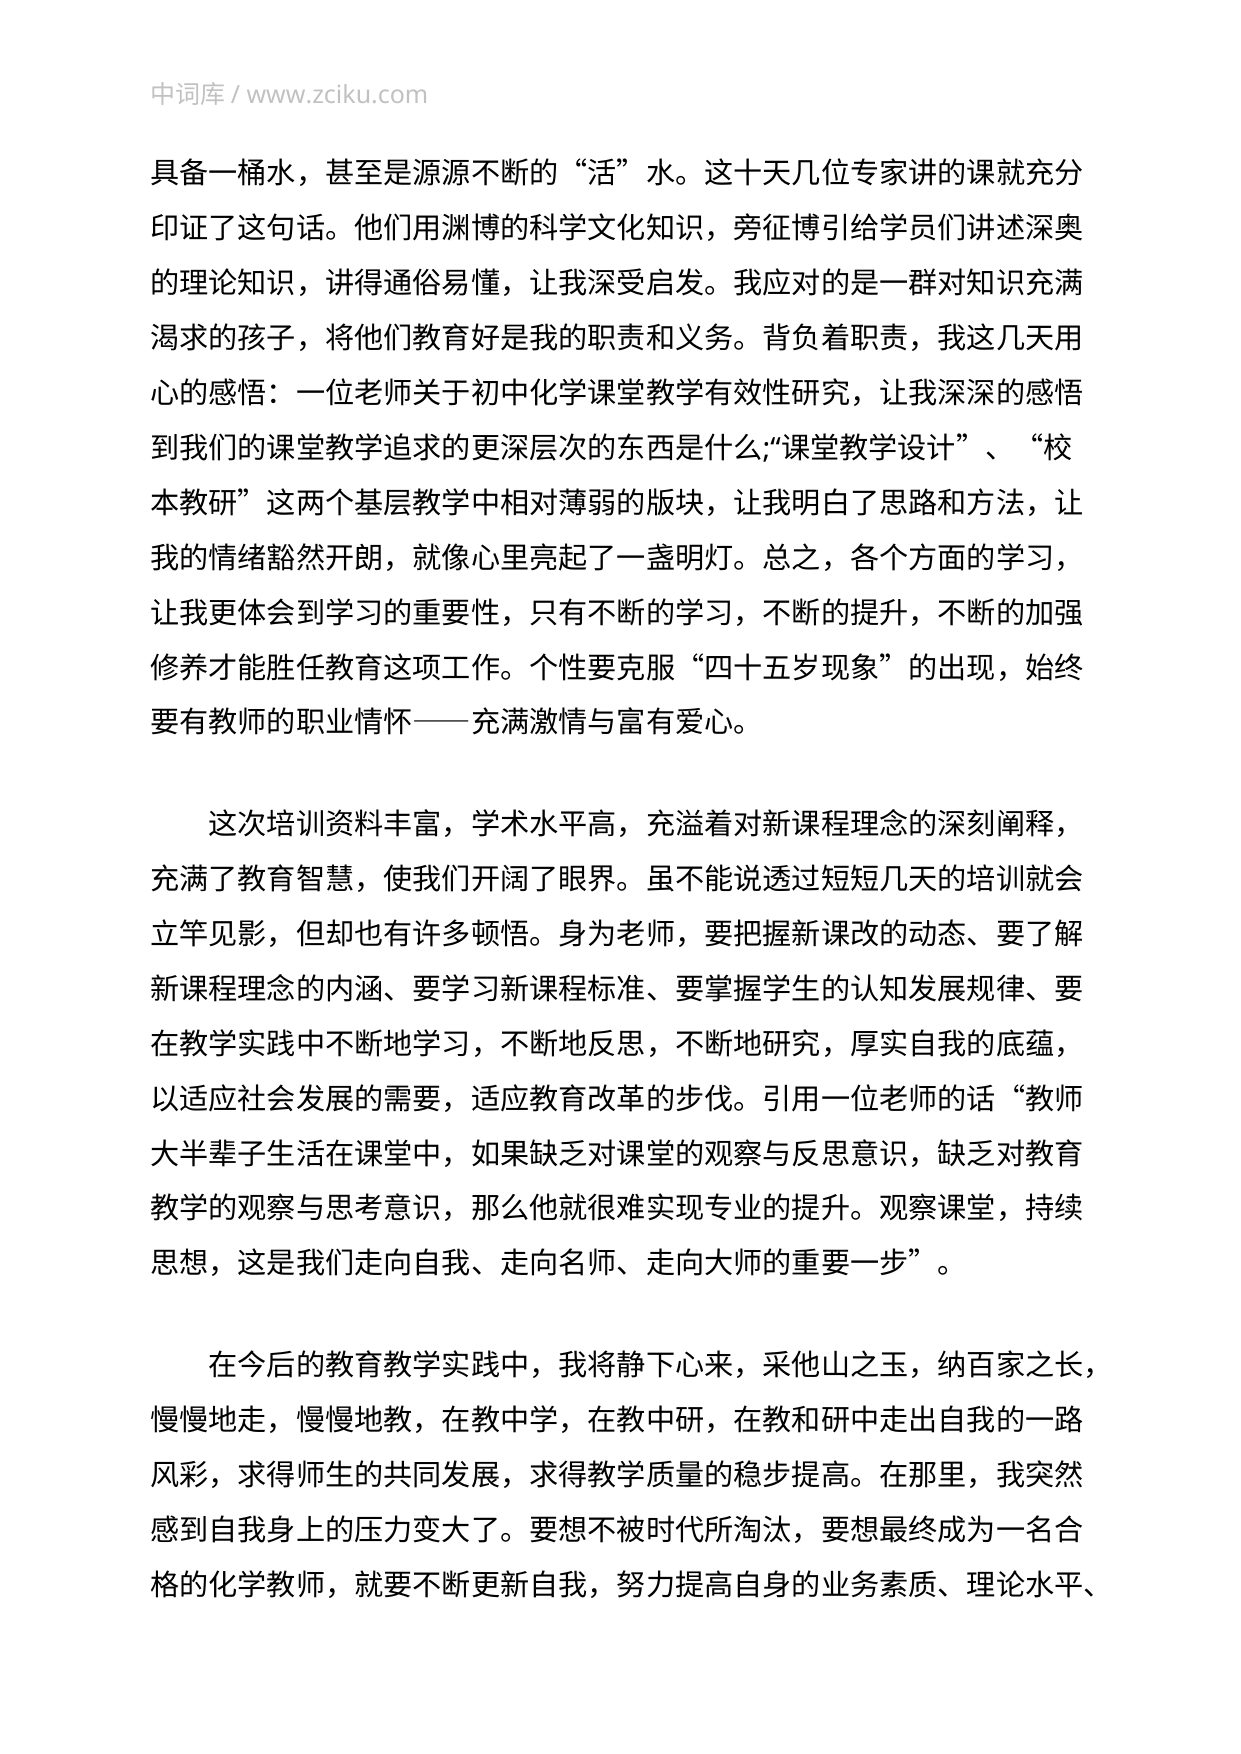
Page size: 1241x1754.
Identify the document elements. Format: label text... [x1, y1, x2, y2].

text 这次培训资料丰富，学术水平高，充溢着对新课程理念的深刻阐释，充满了教育智慧，使我们开阔了眼界。虽不能说透过短短几天的培训就会立竿见影，但却也有许多顿悟。身为老师，要把握新课改的动态、要了解新课程理念的内涵、要学习新课程标准、要掌握学生的认知发展规律、要在教学实践中不断地学习，不断地反思，不断地研究，厚实自我的底蕴，以适应社会发展的需要，适应教育改革的步伐。引用一位老师的话“教师大半辈子生活在课堂中，如果缺乏对课堂的观察与反思意识，缺乏对教育教学的观察与思考意识，那么他就很难实现专业的提升。观察课堂，持续思想，这是我们走向自我、走向名师、走向大师的重要一步”。 [150, 801, 1090, 1282]
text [150, 150, 1090, 741]
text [150, 1342, 1090, 1604]
